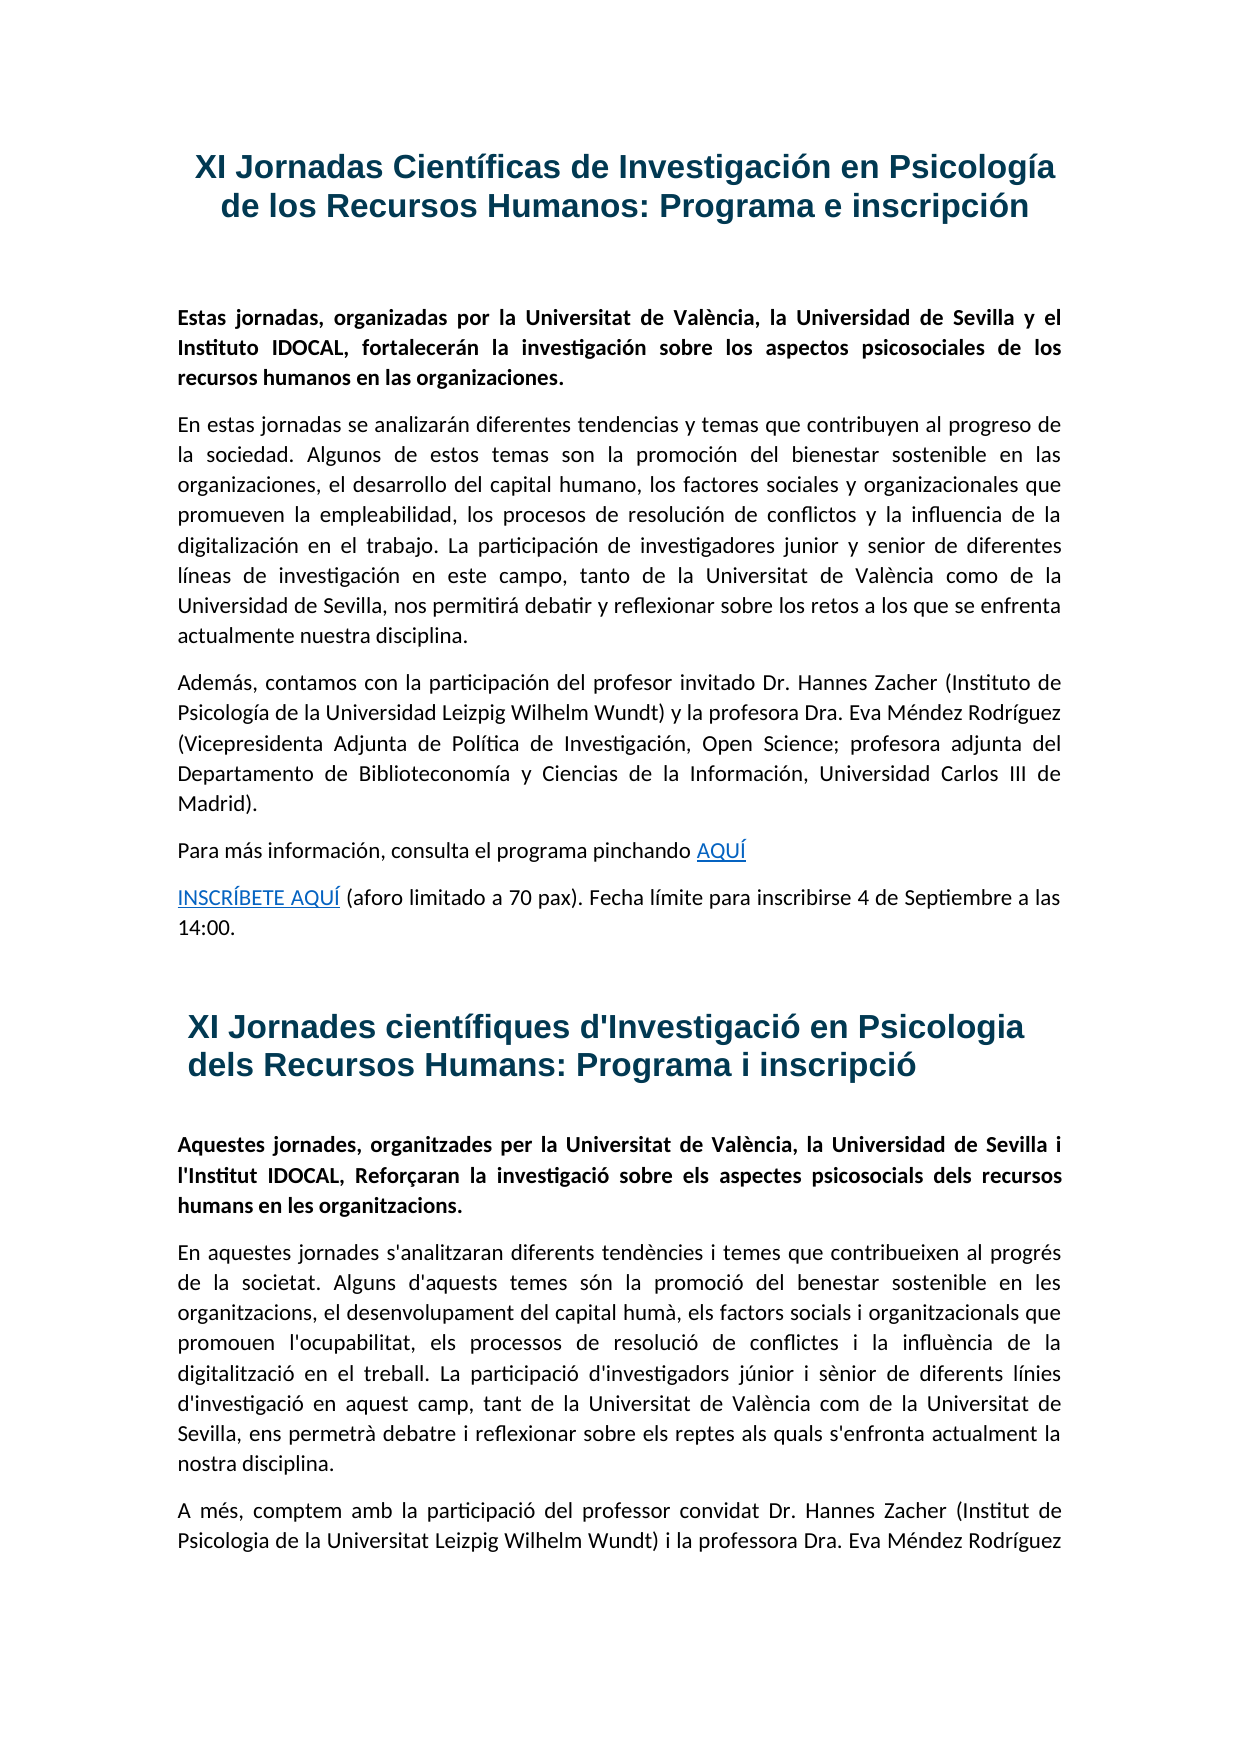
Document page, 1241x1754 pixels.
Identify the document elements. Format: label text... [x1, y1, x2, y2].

text En estas jornadas se analizarán diferentes tendencias y temas que contribuyen al progreso de la sociedad. Algunos de estos temas son la promoción del bienestar sostenible en las organizaciones, el desarrollo del capital humano, los factores sociales y organizacionales que promueven la empleabilidad, los procesos de resolución de conflictos y la influencia de la digitalización en el trabajo. La participación de investigadores junior y senior de diferentes líneas de investigación en este campo, tanto de la Universitat de València como de la Universidad de Sevilla, nos permitirá debatir y reflexionar sobre los retos a los que se enfrenta actualmente nuestra disciplina. [177, 410, 1063, 649]
text Para más información, consulta el programa pinchando AQUÍ [177, 836, 1063, 864]
text Aquestes jornades, organitzades per la Universitat de València, la Universidad de Sevilla i l'Institut IDOCAL, Reforçaran la investigació sobre els aspectes psicosocials dels recursos humans en les organitzacions. [177, 1131, 1063, 1219]
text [177, 1496, 1063, 1554]
text Además, contamos con la participación del profesor invitado Dr. Hannes Zacher (Instituto de Psicología de la Universidad Leizpig Wilhelm Wundt) y la profesora Dra. Eva Méndez Rodríguez (Vicepresidenta Adjunta de Política de Investigación, Open Science; profesora adjunta del Departamento de Biblioteconomía y Ciencias de la Información, Universidad Carlos III de Madrid). [177, 668, 1063, 817]
text En aquestes jornades s'analitzaran diferents tendències i temes que contribueixen al progrés de la societat. Alguns d'aquests temes són la promoció del benestar sostenible en les organitzacions, el desenvolupament del capital humà, els factors socials i organitzacionals que promouen l'ocupabilitat, els processos de resolució de conflictes i la influència de la digitalització en el treball. La participació d'investigadors júnior i sènior de diferents línies d'investigació en aquest camp, tant de la Universitat de València com de la Universitat de Sevilla, ens permetrà debatre i reflexionar sobre els reptes als quals s'enfronta actualment la nostra disciplina. [177, 1238, 1063, 1477]
text XI Jornadas Científicas de Investigación en Psicología de los Recursos Humanos: Programa e inscripción [187, 148, 1063, 224]
text XI Jornades científiques d'Investigació en Psicologia dels Recursos Humans: Programa i inscripció [187, 1007, 1063, 1084]
text Estas jornadas, organizadas por la Universitat de València, la Universidad de Sevilla y el Instituto IDOCAL, fortalecerán la investigación sobre los aspectos psicosociales de los recursos humanos en las organizaciones. [177, 303, 1063, 391]
text INSCRÍBETE AQUÍ (aforo limitado a 70 pax). Fecha límite para inscribirse 4 de Septiembre a las 14:00. [177, 883, 1063, 941]
